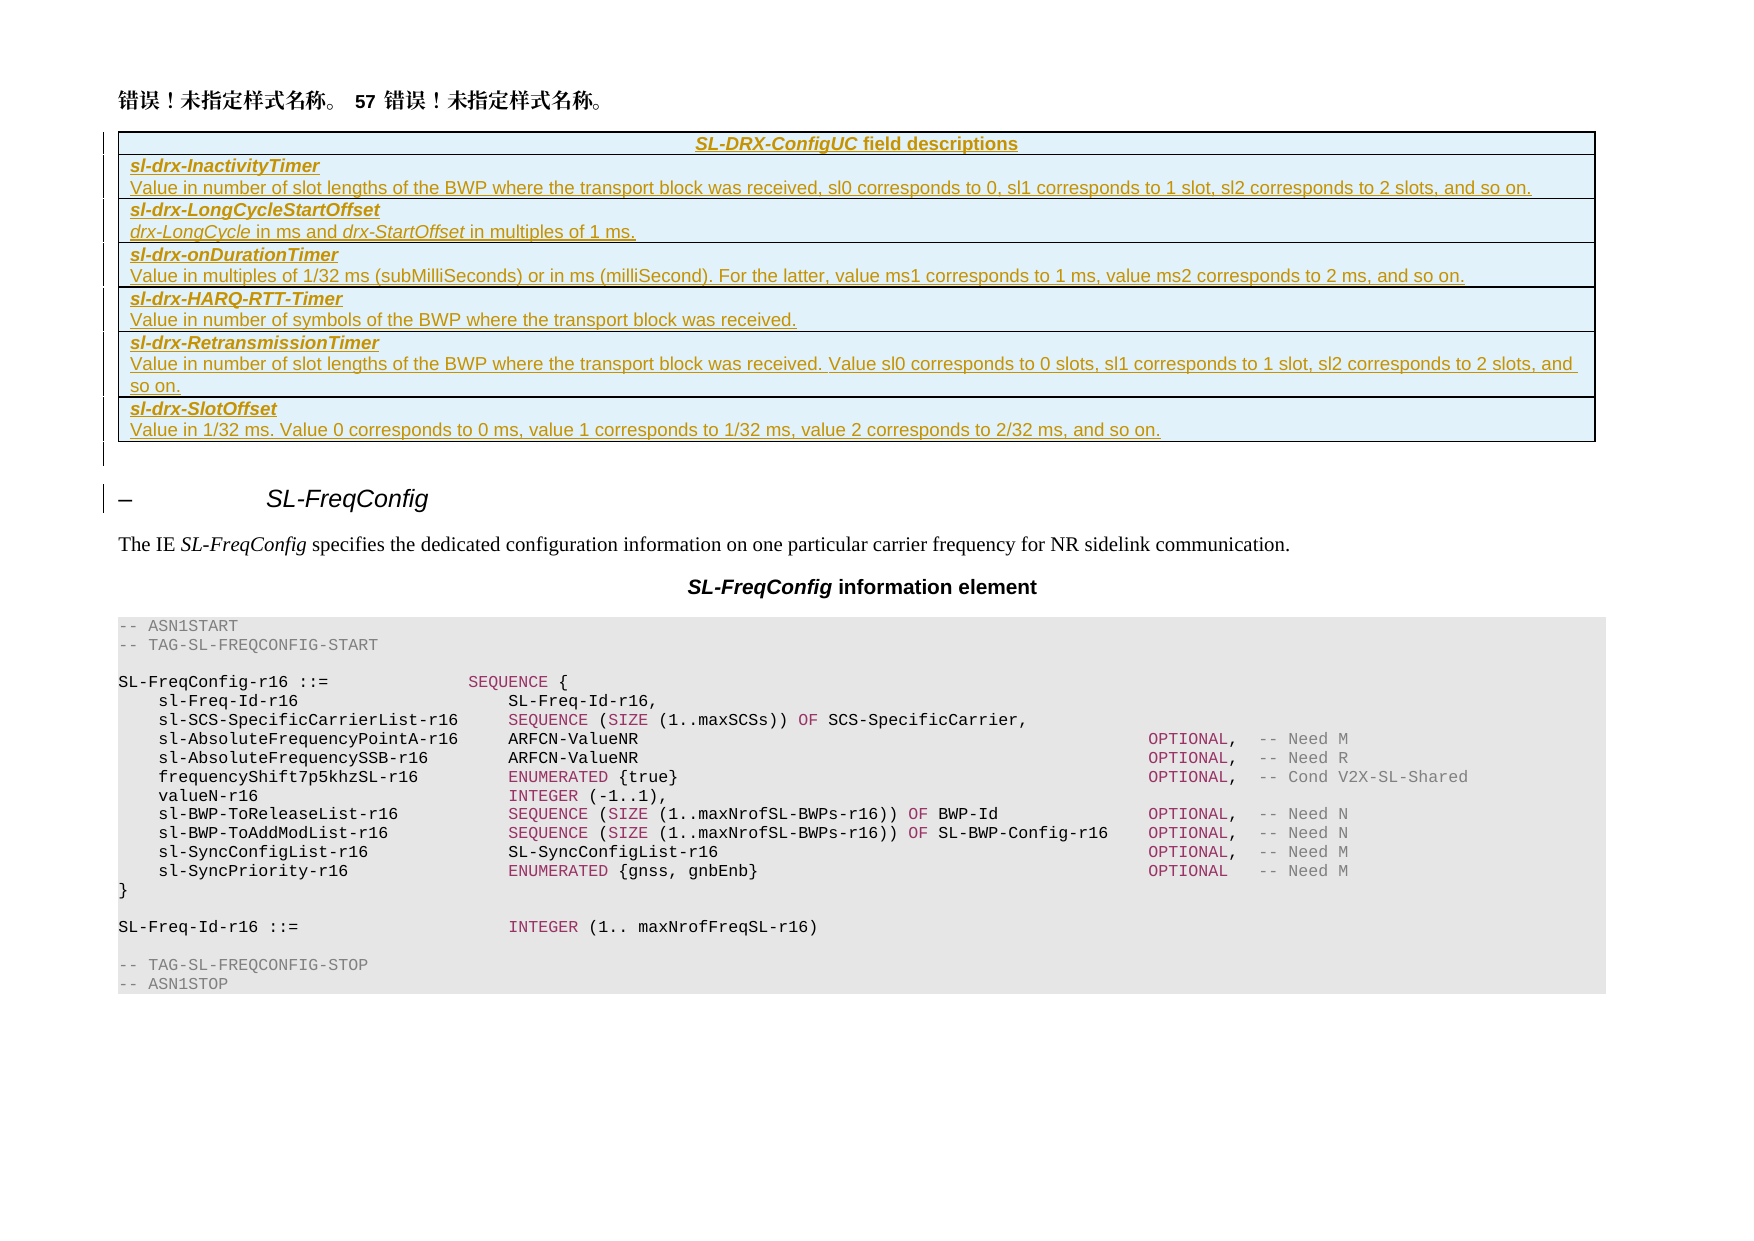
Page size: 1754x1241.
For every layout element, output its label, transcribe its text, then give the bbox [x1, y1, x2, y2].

text } [118, 881, 1606, 900]
text -- TAG-SL-FREQCONFIG-START [118, 636, 1606, 655]
text SL-FreqConfig-r16 ::= SEQUENCE { [118, 674, 1606, 693]
text -- ASN1STOP [118, 976, 1606, 994]
text sl-BWP-ToReleaseList-r16 SEQUENCE (SIZE (1..maxNrofSL-BWPs-r16)) OF BWP-Id OPTIONAL, -- Need N [118, 806, 1606, 825]
text sl-SCS-SpecificCarrierList-r16 SEQUENCE (SIZE (1..maxSCSs)) OF SCS-SpecificCarrier, [118, 712, 1606, 731]
subtitle – SL-FreqConfig [118, 484, 1606, 513]
text sl-Freq-Id-r16 SL-Freq-Id-r16, [118, 693, 1606, 712]
text SL-FreqConfig information element [118, 575, 1606, 599]
text valueN-r16 INTEGER (-1..1), [118, 787, 1606, 806]
text sl-AbsoluteFrequencyPointA-r16 ARFCN-ValueNR OPTIONAL, -- Need M [118, 731, 1606, 749]
text The IE SL-FreqConfig specifies the dedicated configuration information on one particular carrier frequency for NR sidelink communication. [118, 532, 1606, 556]
text SL-Freq-Id-r16 ::= INTEGER (1.. maxNrofFreqSL-r16) [118, 919, 1606, 938]
text sl-SyncConfigList-r16 SL-SyncConfigList-r16 OPTIONAL, -- Need M [118, 844, 1606, 862]
text sl-AbsoluteFrequencySSB-r16 ARFCN-ValueNR OPTIONAL, -- Need R [118, 749, 1606, 768]
text frequencyShift7p5khzSL-r16 ENUMERATED {true} OPTIONAL, -- Cond V2X-SL-Shared [118, 768, 1606, 787]
text -- ASN1START [118, 617, 1606, 636]
text -- TAG-SL-FREQCONFIG-STOP [118, 957, 1606, 976]
text sl-SyncPriority-r16 ENUMERATED {gnss, gnbEnb} OPTIONAL -- Need M [118, 862, 1606, 881]
text sl-BWP-ToAddModList-r16 SEQUENCE (SIZE (1..maxNrofSL-BWPs-r16)) OF SL-BWP-Config-r16 OPTIONAL, -- Need N [118, 825, 1606, 844]
